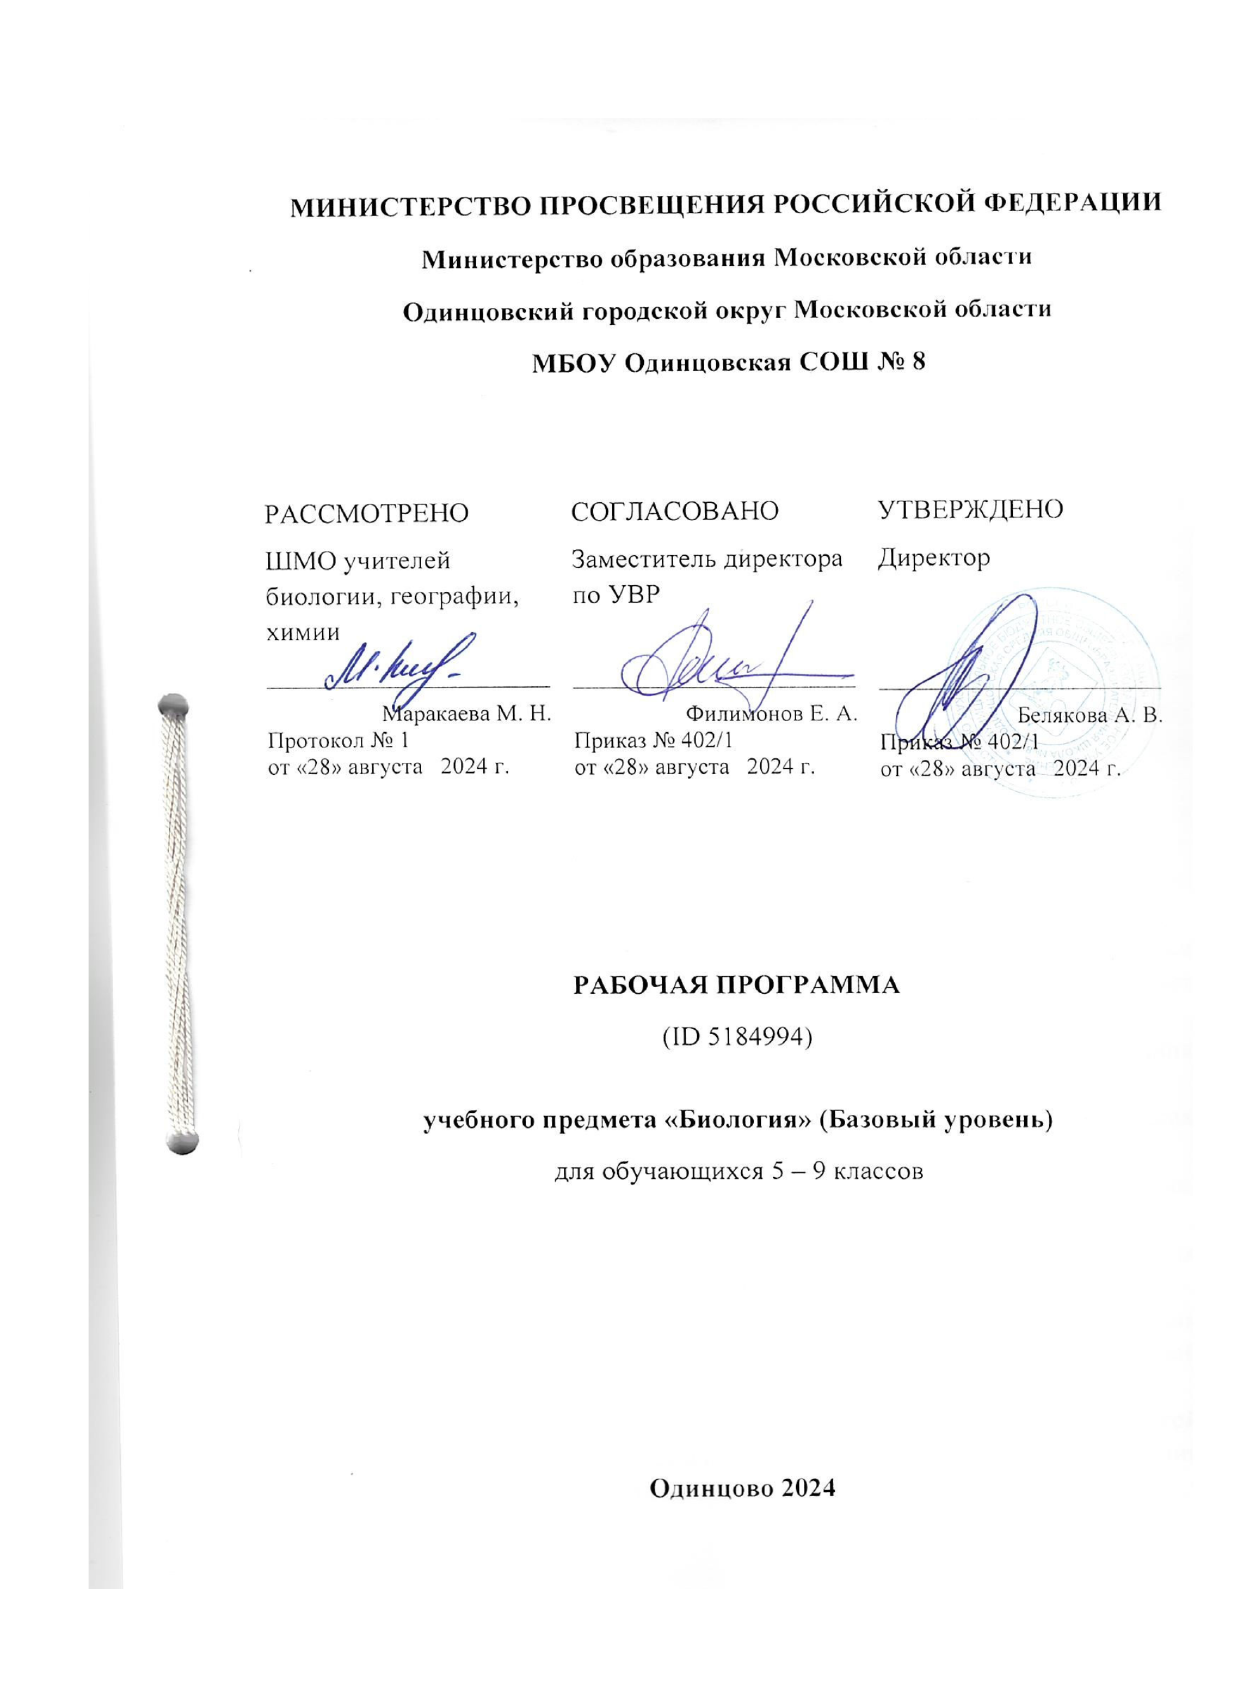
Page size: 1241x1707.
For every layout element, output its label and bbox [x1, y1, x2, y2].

picture [88, 118, 1203, 1589]
